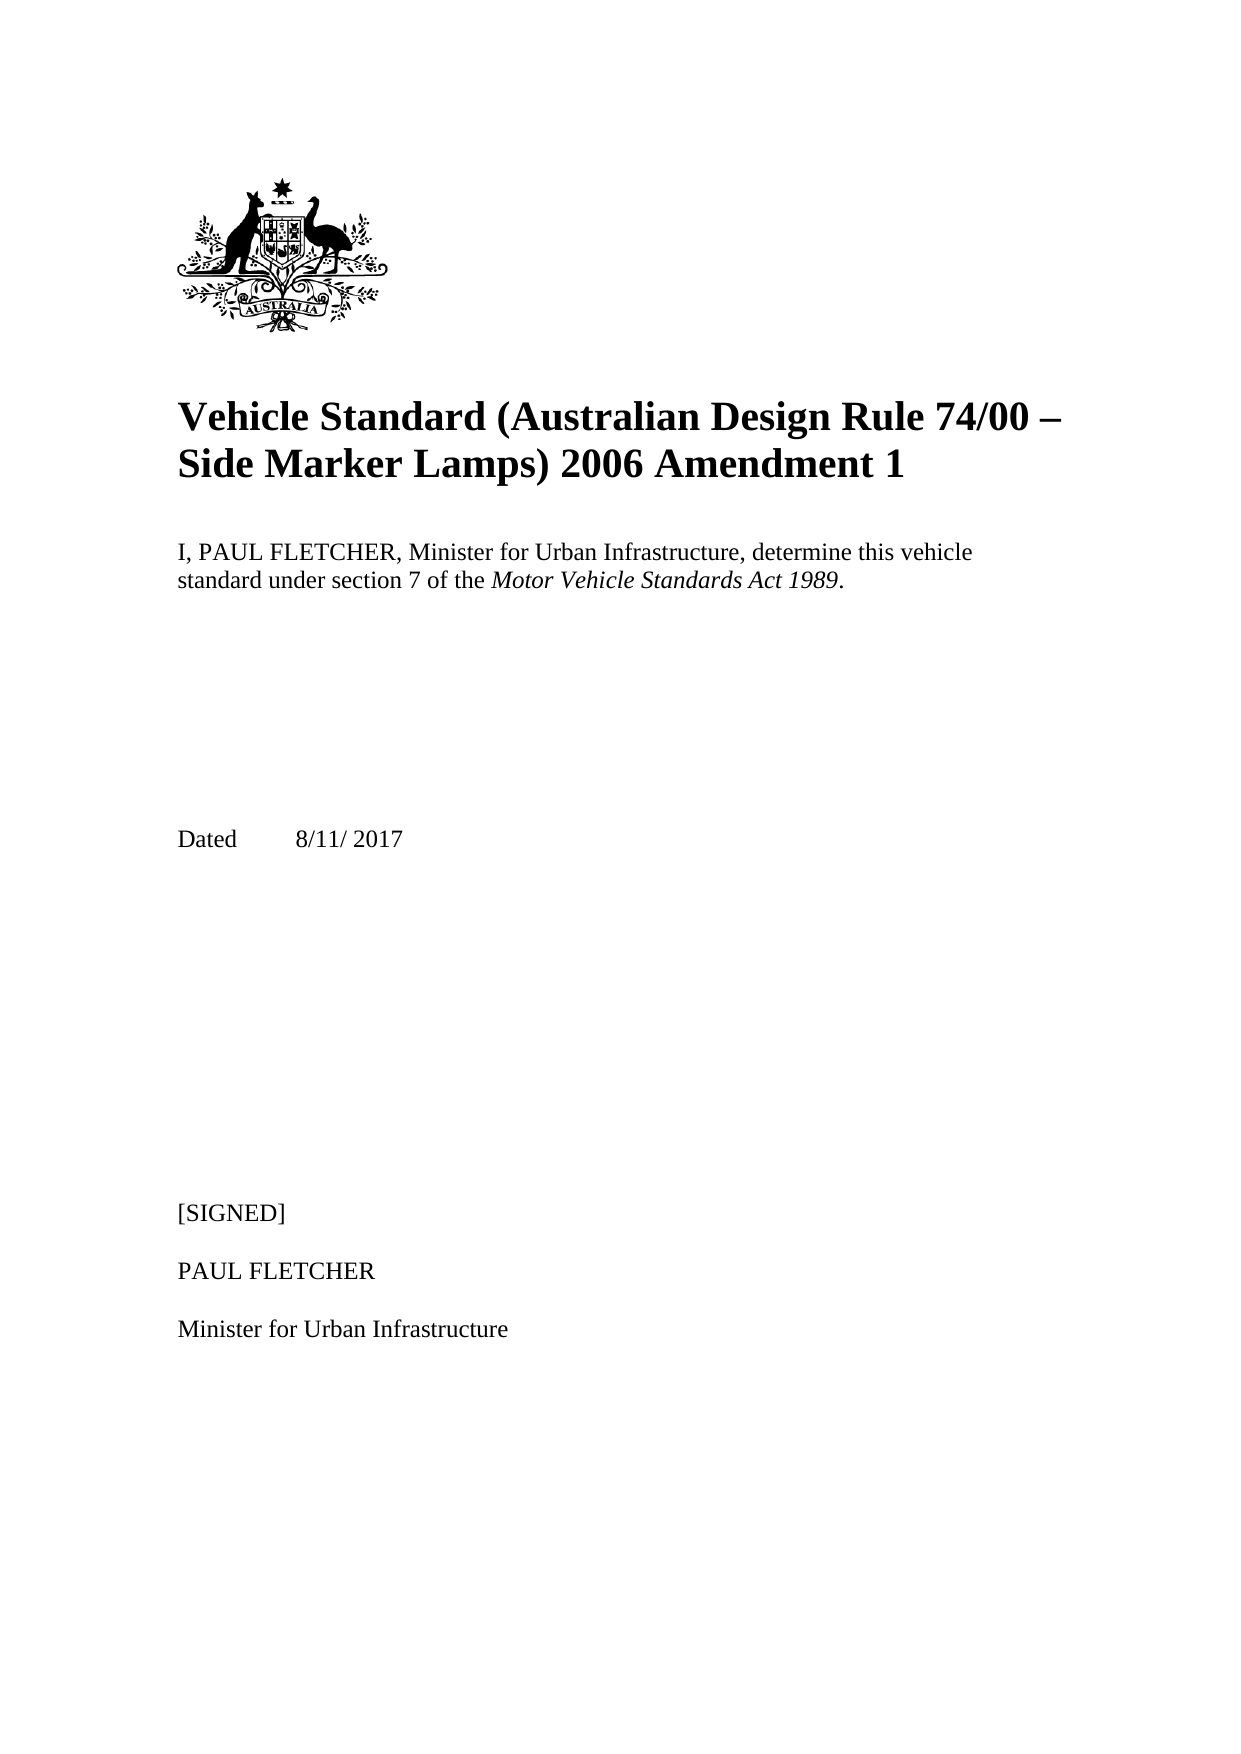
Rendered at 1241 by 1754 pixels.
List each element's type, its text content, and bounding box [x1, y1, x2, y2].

text Dated 8/11/ 2017 [177, 824, 1063, 853]
text I, PAUL FLETCHER, Minister for Urban Infrastructure, determine this vehicle standard under section 7 of the Motor Vehicle Standards Act 1989. [177, 537, 1063, 594]
title Vehicle Standard (Australian Design Rule 74/00 – Side Marker Lamps) 2006 Amendment 1 [177, 391, 1063, 487]
picture [177, 178, 393, 334]
text Minister for Urban Infrastructure [177, 1314, 1063, 1343]
text [SIGNED] [177, 1198, 1063, 1227]
text PAUL FLETCHER [177, 1256, 1063, 1285]
